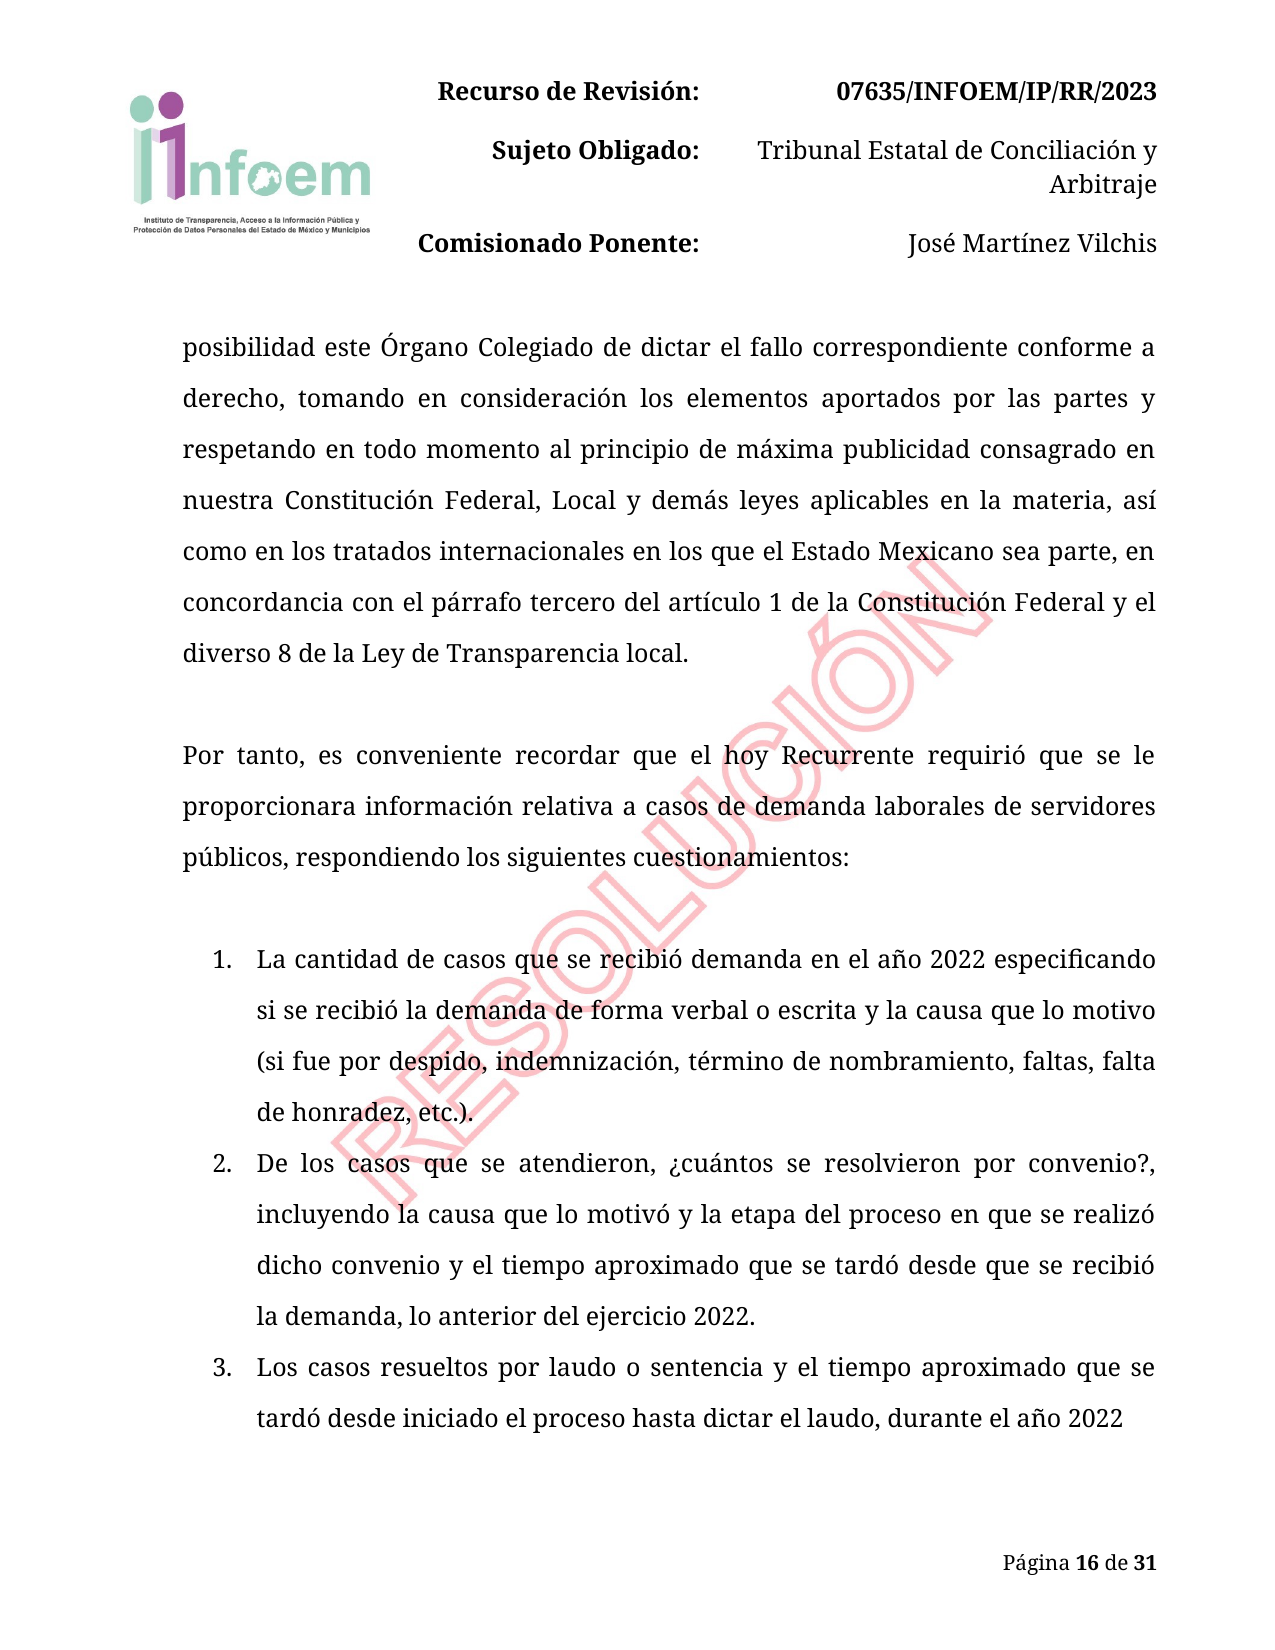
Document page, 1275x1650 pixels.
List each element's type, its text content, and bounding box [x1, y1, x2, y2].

list La cantidad de casos que se recibió demanda en el año 2022 especificando si se recibió la demanda de forma verbal o escrita y la causa que lo motivo (si fue por despido, indemnización, término de nombramiento, faltas, falta de honradez, etc.). [212, 942, 1157, 1129]
text Por tanto, es conveniente recordar que el hoy Recurrente requirió que se le proporcionara información relativa a casos de demanda laborales de servidores públicos, respondiendo los siguientes cuestionamientos: [182, 737, 1157, 874]
picture [10, 31, 1275, 1650]
list Los casos resueltos por laudo o sentencia y el tiempo aproximado que se tardó desde iniciado el proceso hasta dictar el laudo, durante el año 2022 [212, 1350, 1157, 1435]
text El análisis y resolución del presente recurso, se funda en el contenido íntegro de las actuaciones que obran en el expediente electrónico, para así estar en posibilidad este Órgano Colegiado de dictar el fallo correspondiente conforme a derecho, tomando en consideración los elementos aportados por las partes y respetando en todo momento al principio de máxima publicidad consagrado en nuestra Constitución Federal, Local y demás leyes aplicables en la materia, así como en los tratados internacionales en los que el Estado Mexicano sea parte, en concordancia con el párrafo tercero del artículo 1 de la Constitución Federal y el diverso 8 de la Ley de Transparencia local. [182, 329, 1157, 669]
list De los casos que se atendieron, ¿cuántos se resolvieron por convenio?, incluyendo la causa que lo motivó y la etapa del proceso en que se realizó dicho convenio y el tiempo aproximado que se tardó desde que se recibió la demanda, lo anterior del ejercicio 2022. [212, 1146, 1157, 1333]
